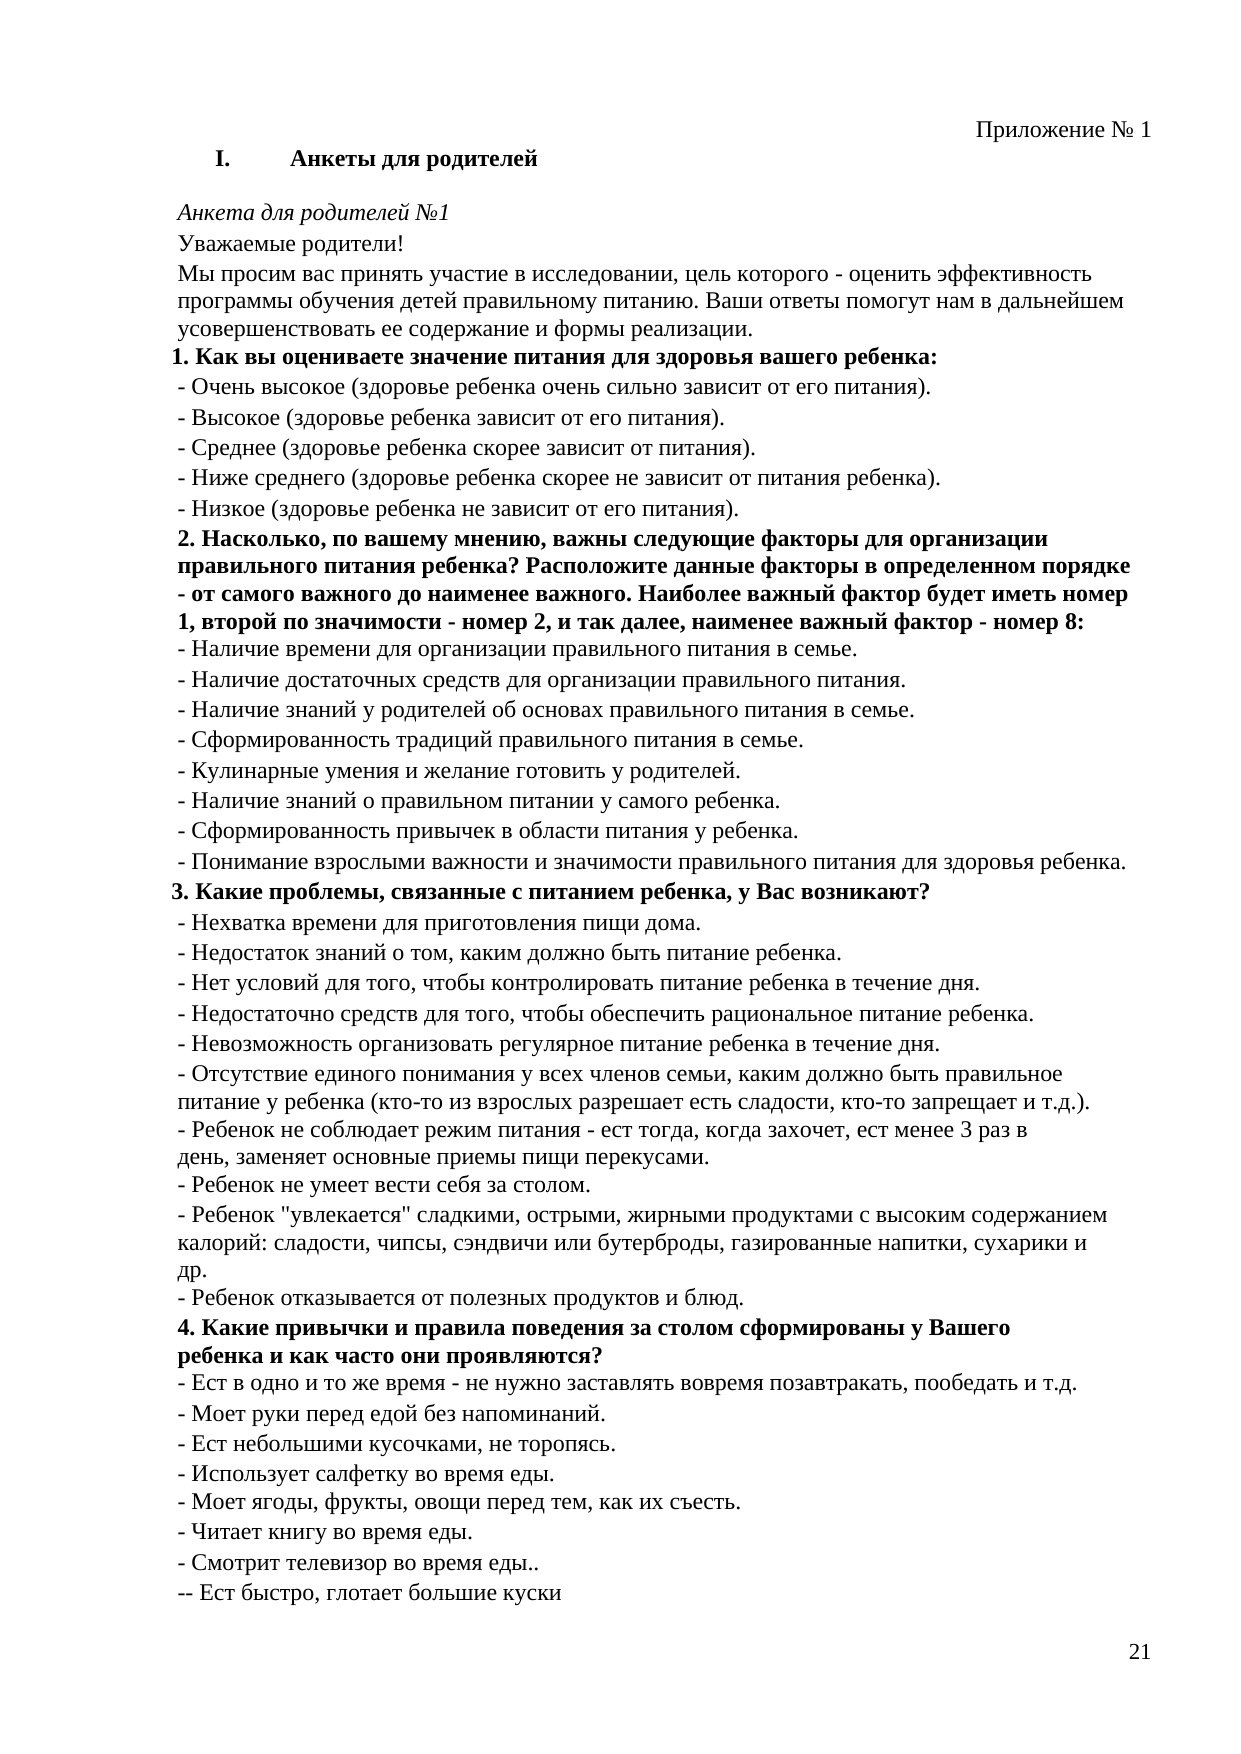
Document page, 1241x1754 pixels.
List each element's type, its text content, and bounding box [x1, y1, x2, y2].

list Использует салфетку во время еды. [177, 1459, 1198, 1487]
list Насколько, по вашему мнению, важны следующие факторы для организации правильного питания ребенка? Расположите данные факторы в определенном порядке - от самого важного до наименее важного. Наиболее важный фактор будет иметь номер 1, второй по значимости - номер 2, и так далее, наименее важный фактор - номер 8: [177, 524, 1141, 634]
list Моет руки перед едой без напоминаний. [177, 1399, 1198, 1426]
list Отсутствие единого понимания у всех членов семьи, каким должно быть правильное питание у ребенка (кто-то из взрослых разрешает есть сладости, кто-то запрещает и т.д.). [177, 1059, 1092, 1115]
list Недостаточно средств для того, чтобы обеспечить рациональное питание ребенка. [177, 998, 1198, 1026]
list Недостаток знаний о том, каким должно быть питание ребенка. [177, 938, 1198, 966]
list Читает книгу во время еды. [177, 1517, 1198, 1545]
text Анкета для родителей №1 [177, 198, 1198, 226]
text -- Ест быстро, глотает большие куски [177, 1578, 1198, 1606]
list Ест небольшими кусочками, не торопясь. [177, 1429, 1198, 1457]
list Низкое (здоровье ребенка не зависит от его питания). [177, 494, 1198, 521]
list Смотрит телевизор во время еды.. [177, 1548, 1198, 1575]
list Ест в одно и то же время - не нужно заставлять вовремя позавтракать, пообедать и т.д. [177, 1368, 1198, 1396]
list Понимание взрослыми важности и значимости правильного питания для здоровья ребенка. [177, 847, 1198, 874]
list Нехватка времени для приготовления пищи дома. [177, 908, 1198, 935]
list Наличие достаточных средств для организации правильного питания. [177, 665, 1198, 692]
list Как вы оцениваете значение питания для здоровья вашего ребенка: [171, 342, 1198, 369]
list Кулинарные умения и желание готовить у родителей. [177, 756, 1198, 783]
list Нет условий для того, чтобы контролировать питание ребенка в течение дня. [177, 968, 1198, 996]
list Сформированность привычек в области питания у ребенка. [177, 816, 1198, 844]
list Очень высокое (здоровье ребенка очень сильно зависит от его питания). [177, 372, 1198, 400]
text Уважаемые родители! [177, 229, 1198, 256]
list Ребенок отказывается от полезных продуктов и блюд. [177, 1283, 1198, 1311]
list Сформированность традиций правильного питания в семье. [177, 726, 1198, 753]
list Какие привычки и правила поведения за столом сформированы у Вашего ребенка и как часто они проявляются? [177, 1313, 1099, 1368]
list Высокое (здоровье ребенка зависит от его питания). [177, 402, 1198, 430]
list Моет ягоды, фрукты, овощи перед тем, как их съесть. [177, 1487, 1198, 1515]
list Наличие времени для организации правильного питания в семье. [177, 634, 1198, 662]
list Наличие знаний у родителей об основах правильного питания в семье. [177, 695, 1198, 723]
list Ниже среднего (здоровье ребенка скорее не зависит от питания ребенка). [177, 463, 1198, 491]
list Ребенок не соблюдает режим питания - ест тогда, когда захочет, ест менее 3 раз в день, заменяет основные приемы пищи перекусами. [177, 1115, 1087, 1170]
list Ребенок "увлекается" сладкими, острыми, жирными продуктами с высоким содержанием калорий: сладости, чипсы, сэндвичи или бутерброды, газированные напитки, сухарики и др. [177, 1200, 1124, 1283]
list Среднее (здоровье ребенка скорее зависит от питания). [177, 433, 1198, 461]
list Невозможность организовать регулярное питание ребенка в течение дня. [177, 1029, 1198, 1057]
text Мы просим вас принять участие в исследовании, цель которого - оценить эффективность программы обучения детей правильному питанию. Ваши ответы помогут нам в дальнейшем усовершенствовать ее содержание и формы реализации. [177, 259, 1127, 342]
list Ребенок не умеет вести себя за столом. [177, 1170, 1198, 1197]
list Какие проблемы, связанные с питанием ребенка, у Вас возникают? [171, 877, 1198, 905]
list Наличие знаний о правильном питании у самого ребенка. [177, 786, 1198, 814]
text Приложение № 1 [976, 115, 1198, 143]
subtitle Анкеты для родителей [215, 144, 1198, 171]
